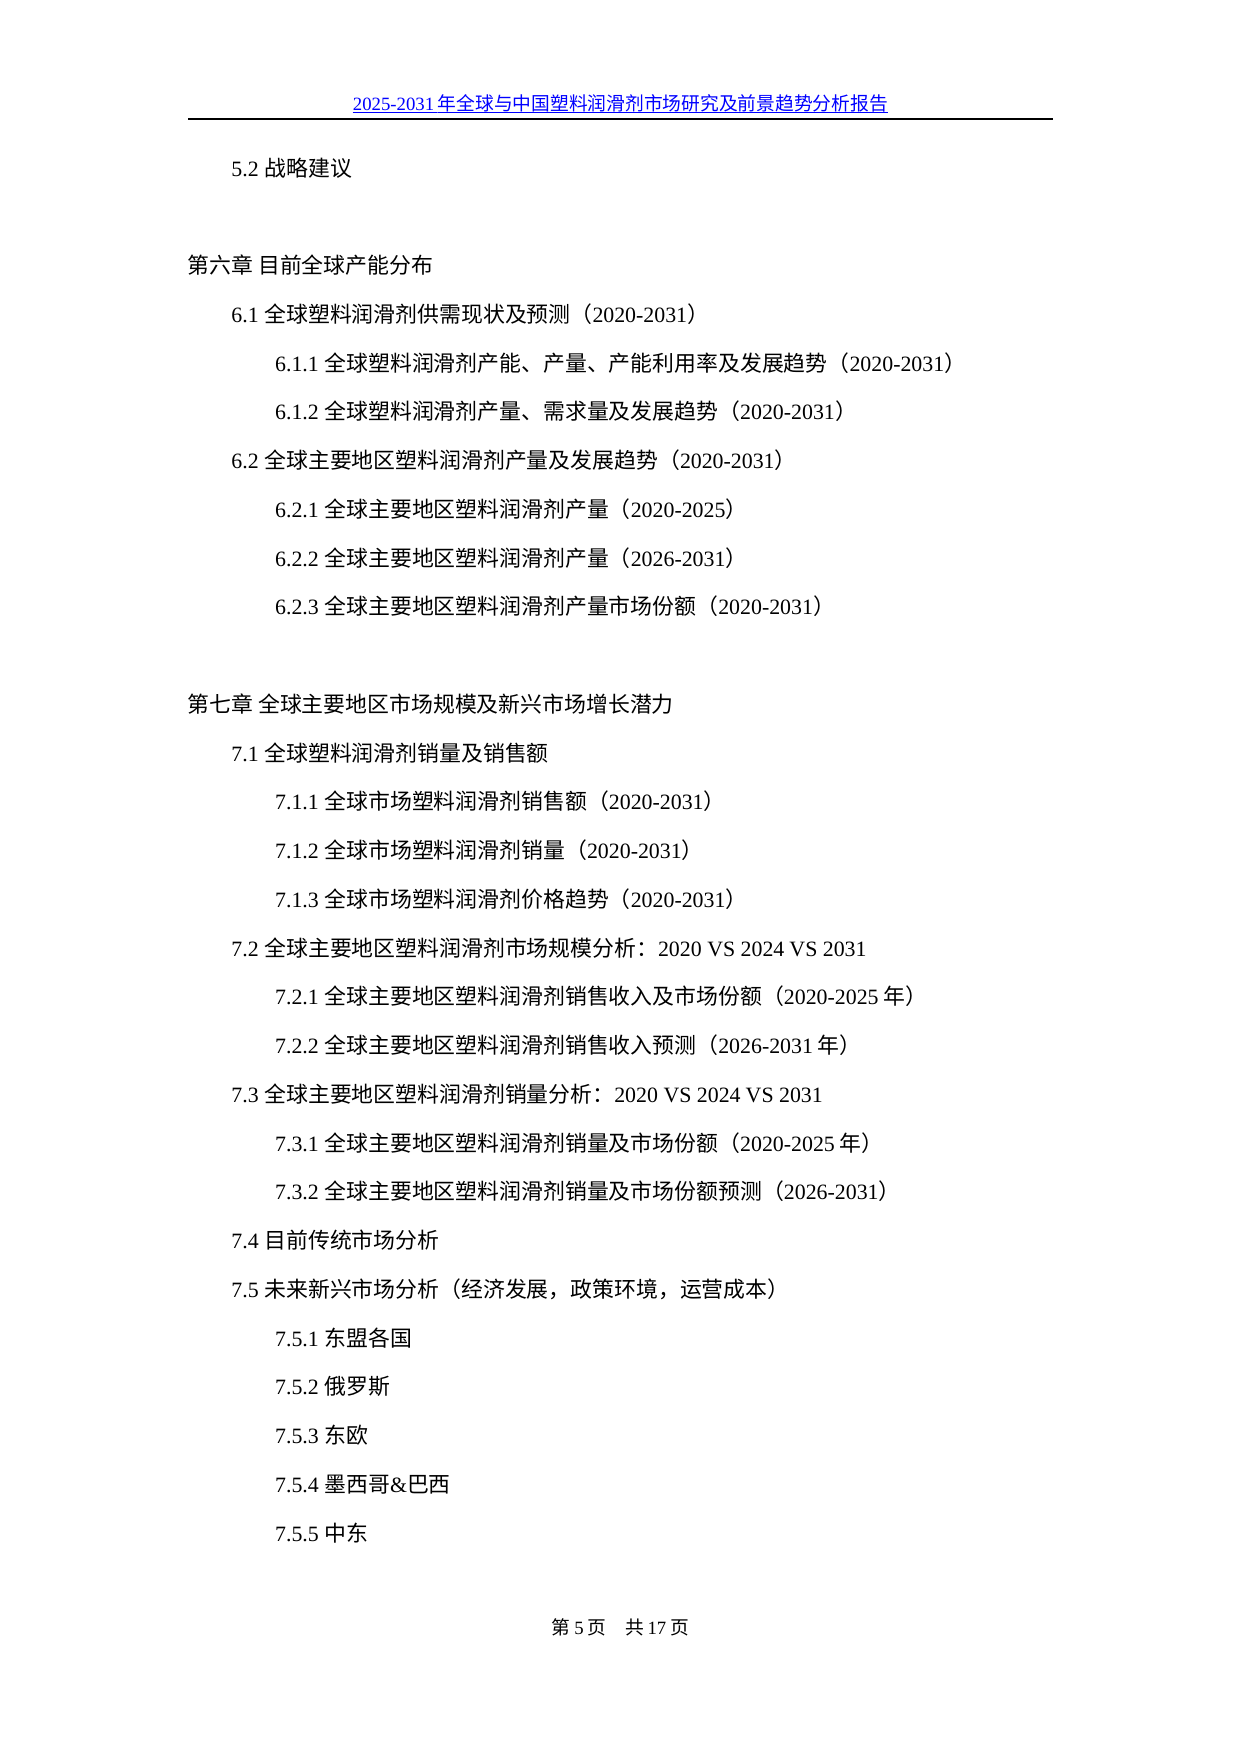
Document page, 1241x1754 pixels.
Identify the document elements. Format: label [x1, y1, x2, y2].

text [187, 150, 1053, 1548]
